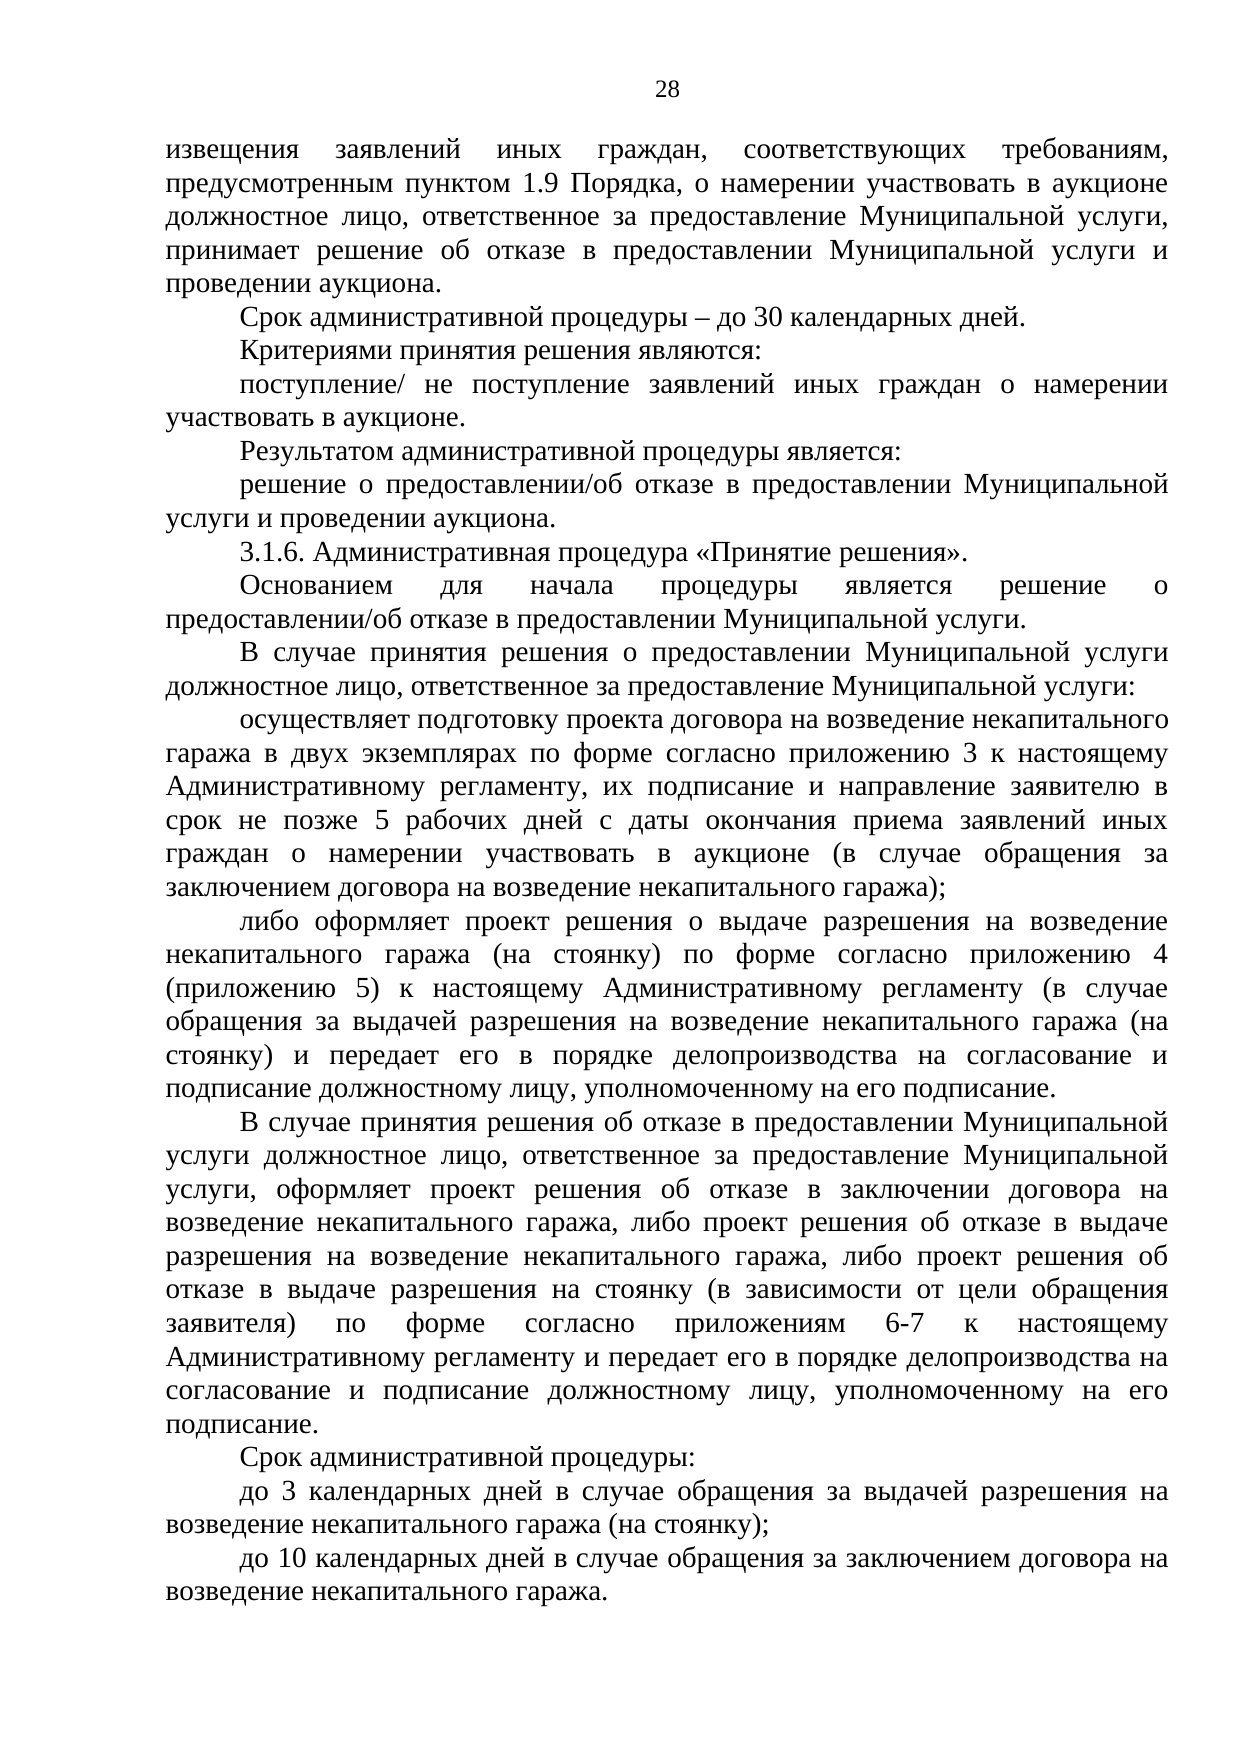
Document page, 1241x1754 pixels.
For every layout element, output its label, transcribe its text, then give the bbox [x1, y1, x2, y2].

text Критериями принятия решения являются: [165, 332, 1169, 366]
text осуществляет подготовку проекта договора на возведение некапитального гаража в двух экземплярах по форме согласно приложению 3 к настоящему Административному регламенту, их подписание и направление заявителю в срок не позже 5 рабочих дней с даты окончания приема заявлений иных граждан о намерении участвовать в аукционе (в случае обращения за заключением договора на возведение некапитального гаража); [165, 701, 1169, 903]
text В случае принятия решения о предоставлении Муниципальной услуги должностное лицо, ответственное за предоставление Муниципальной услуги: [165, 634, 1169, 701]
text Основанием для начала процедуры является решение о предоставлении/об отказе в предоставлении Муниципальной услуги. [165, 567, 1169, 634]
text В случае принятия решения об отказе в предоставлении Муниципальной услуги должностное лицо, ответственное за предоставление Муниципальной услуги, оформляет проект решения об отказе в заключении договора на возведение некапитального гаража, либо проект решения об отказе в выдаче разрешения на возведение некапитального гаража, либо проект решения об отказе в выдаче разрешения на стоянку (в зависимости от цели обращения заявителя) по форме согласно приложениям 6-7 к настоящему Административному регламенту и передает его в порядке делопроизводства на согласование и подписание должностному лицу, уполномоченному на его подписание. [165, 1104, 1169, 1439]
text Срок административной процедуры – до 30 календарных дней. [165, 299, 1169, 332]
text Результатом административной процедуры является: [165, 433, 1169, 467]
text поступление/ не поступление заявлений иных граждан о намерении участвовать в аукционе. [165, 366, 1169, 433]
text решение о предоставлении/об отказе в предоставлении Муниципальной услуги и проведении аукциона. [165, 467, 1169, 534]
text Срок административной процедуры: [165, 1439, 1169, 1473]
text 3.1.6. Административная процедура «Принятие решения». [165, 534, 1169, 567]
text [165, 131, 1169, 299]
text либо оформляет проект решения о выдаче разрешения на возведение некапитального гаража (на стоянку) по форме согласно приложению 4 (приложению 5) к настоящему Административному регламенту (в случае обращения за выдачей разрешения на возведение некапитального гаража (на стоянку) и передает его в порядке делопроизводства на согласование и подписание должностному лицу, уполномоченному на его подписание. [165, 903, 1169, 1104]
text до 10 календарных дней в случае обращения за заключением договора на возведение некапитального гаража. [165, 1540, 1169, 1607]
text до 3 календарных дней в случае обращения за выдачей разрешения на возведение некапитального гаража (на стоянку); [165, 1473, 1169, 1540]
